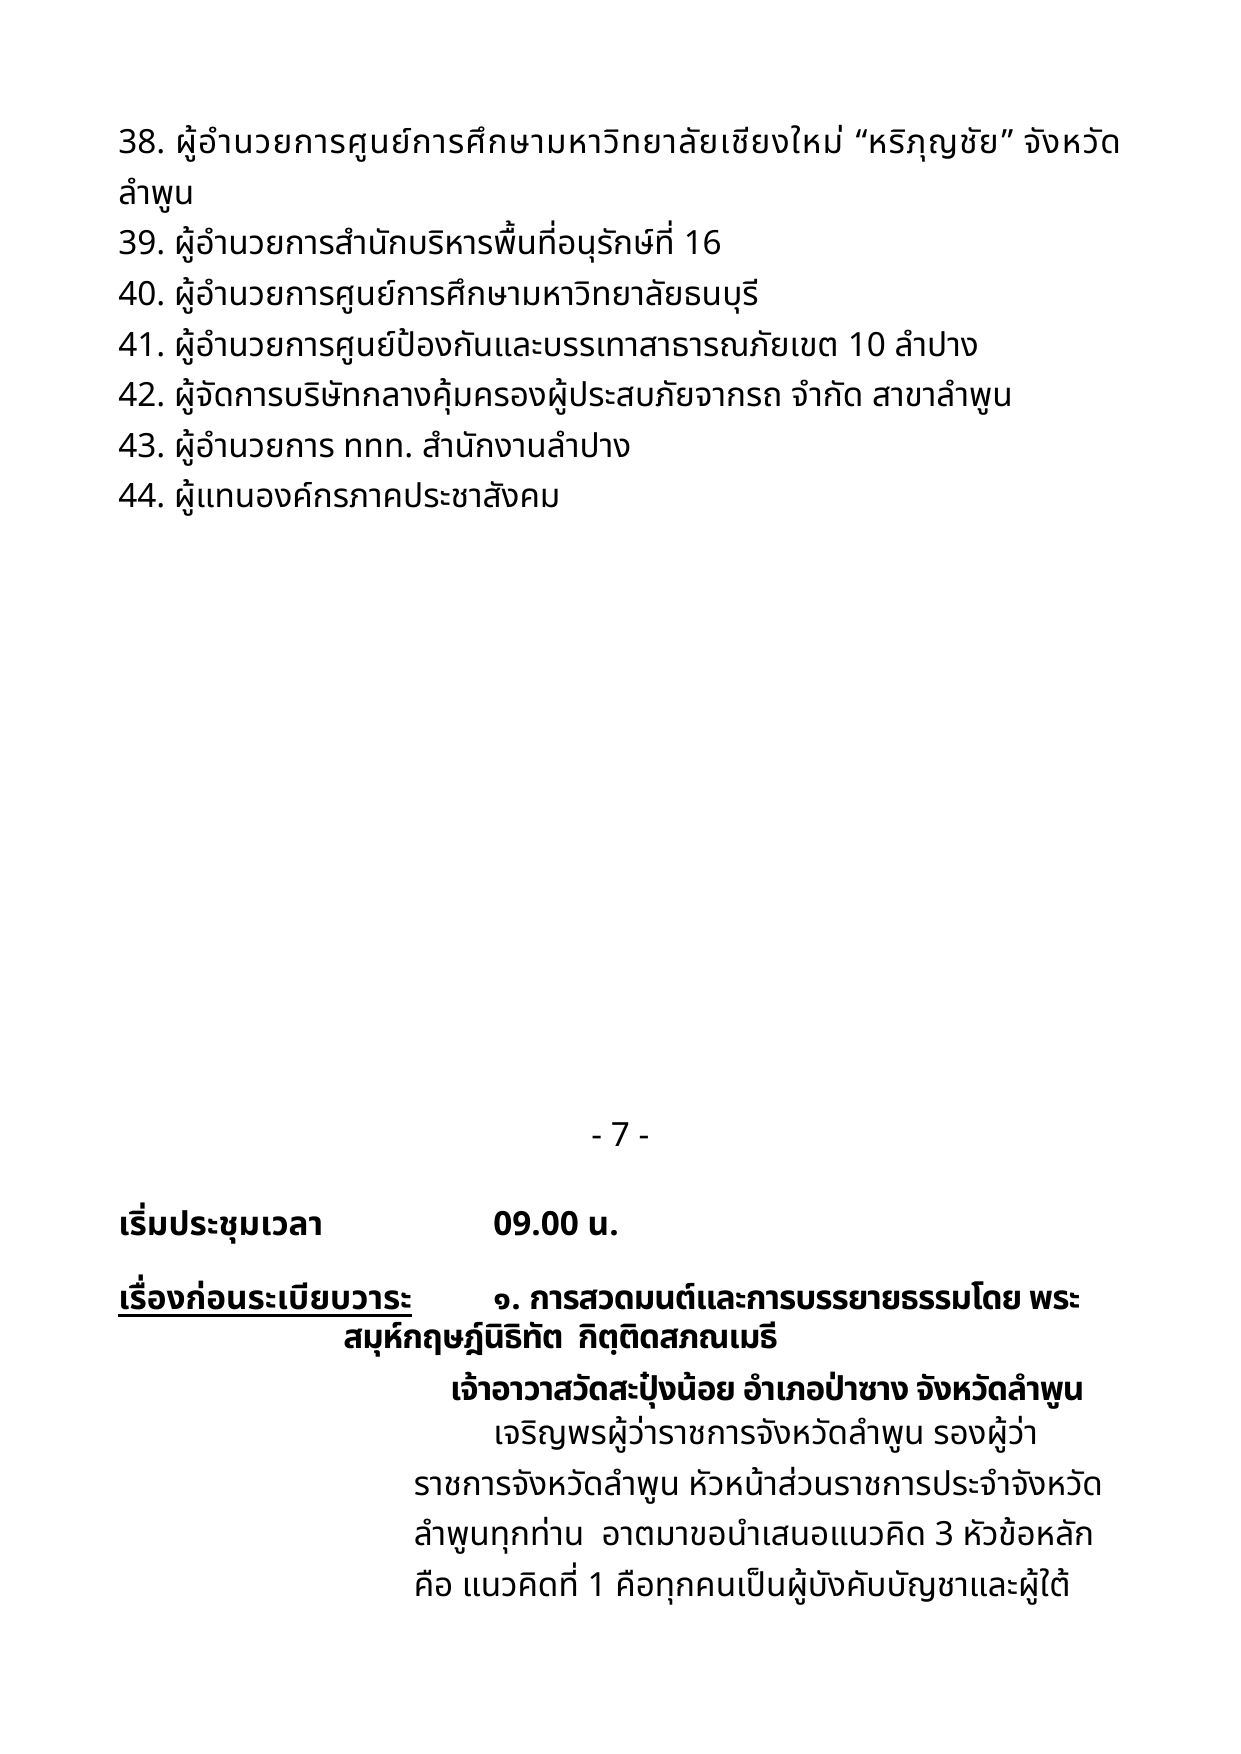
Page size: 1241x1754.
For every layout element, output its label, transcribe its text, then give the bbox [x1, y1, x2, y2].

text 41. ผู้อำนวยการศูนย์ป้องกันและบรรเทาสาธารณภัยเขต 10 ลำปาง [118, 320, 1122, 371]
text 42. ผู้จัดการบริษัทกลางคุ้มครองผู้ประสบภัยจากรถ จำกัด สาขาลำพูน [118, 371, 1122, 422]
text เริ่มประชุมเวลา 09.00 น. [118, 1199, 1122, 1250]
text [118, 1409, 1122, 1611]
text เรื่องก่อนระเบียบวาระ ๑. การสวดมนต์และการบรรยายธรรมโดย พระสมุห์กฤษฎ์นิธิทัต กิตฺติดสภณเมธี [118, 1273, 1122, 1364]
text - 7 - [118, 1113, 1122, 1154]
text 38. ผู้อำนวยการศูนย์การศึกษามหาวิทยาลัยเชียงใหม่ “หริภุญชัย” จังหวัดลำพูน [118, 118, 1122, 219]
text 39. ผู้อำนวยการสำนักบริหารพื้นที่อนุรักษ์ที่ 16 [118, 219, 1122, 270]
text 40. ผู้อำนวยการศูนย์การศึกษามหาวิทยาลัยธนบุรี [118, 270, 1122, 320]
text 44. ผู้แทนองค์กรภาคประชาสังคม [118, 472, 1122, 523]
text เจ้าอาวาสวัดสะปุ๋งน้อย อำเภอป่าซาง จังหวัดลำพูน [118, 1364, 1122, 1409]
text 43. ผู้อำนวยการ ททท. สำนักงานลำปาง [118, 422, 1122, 472]
